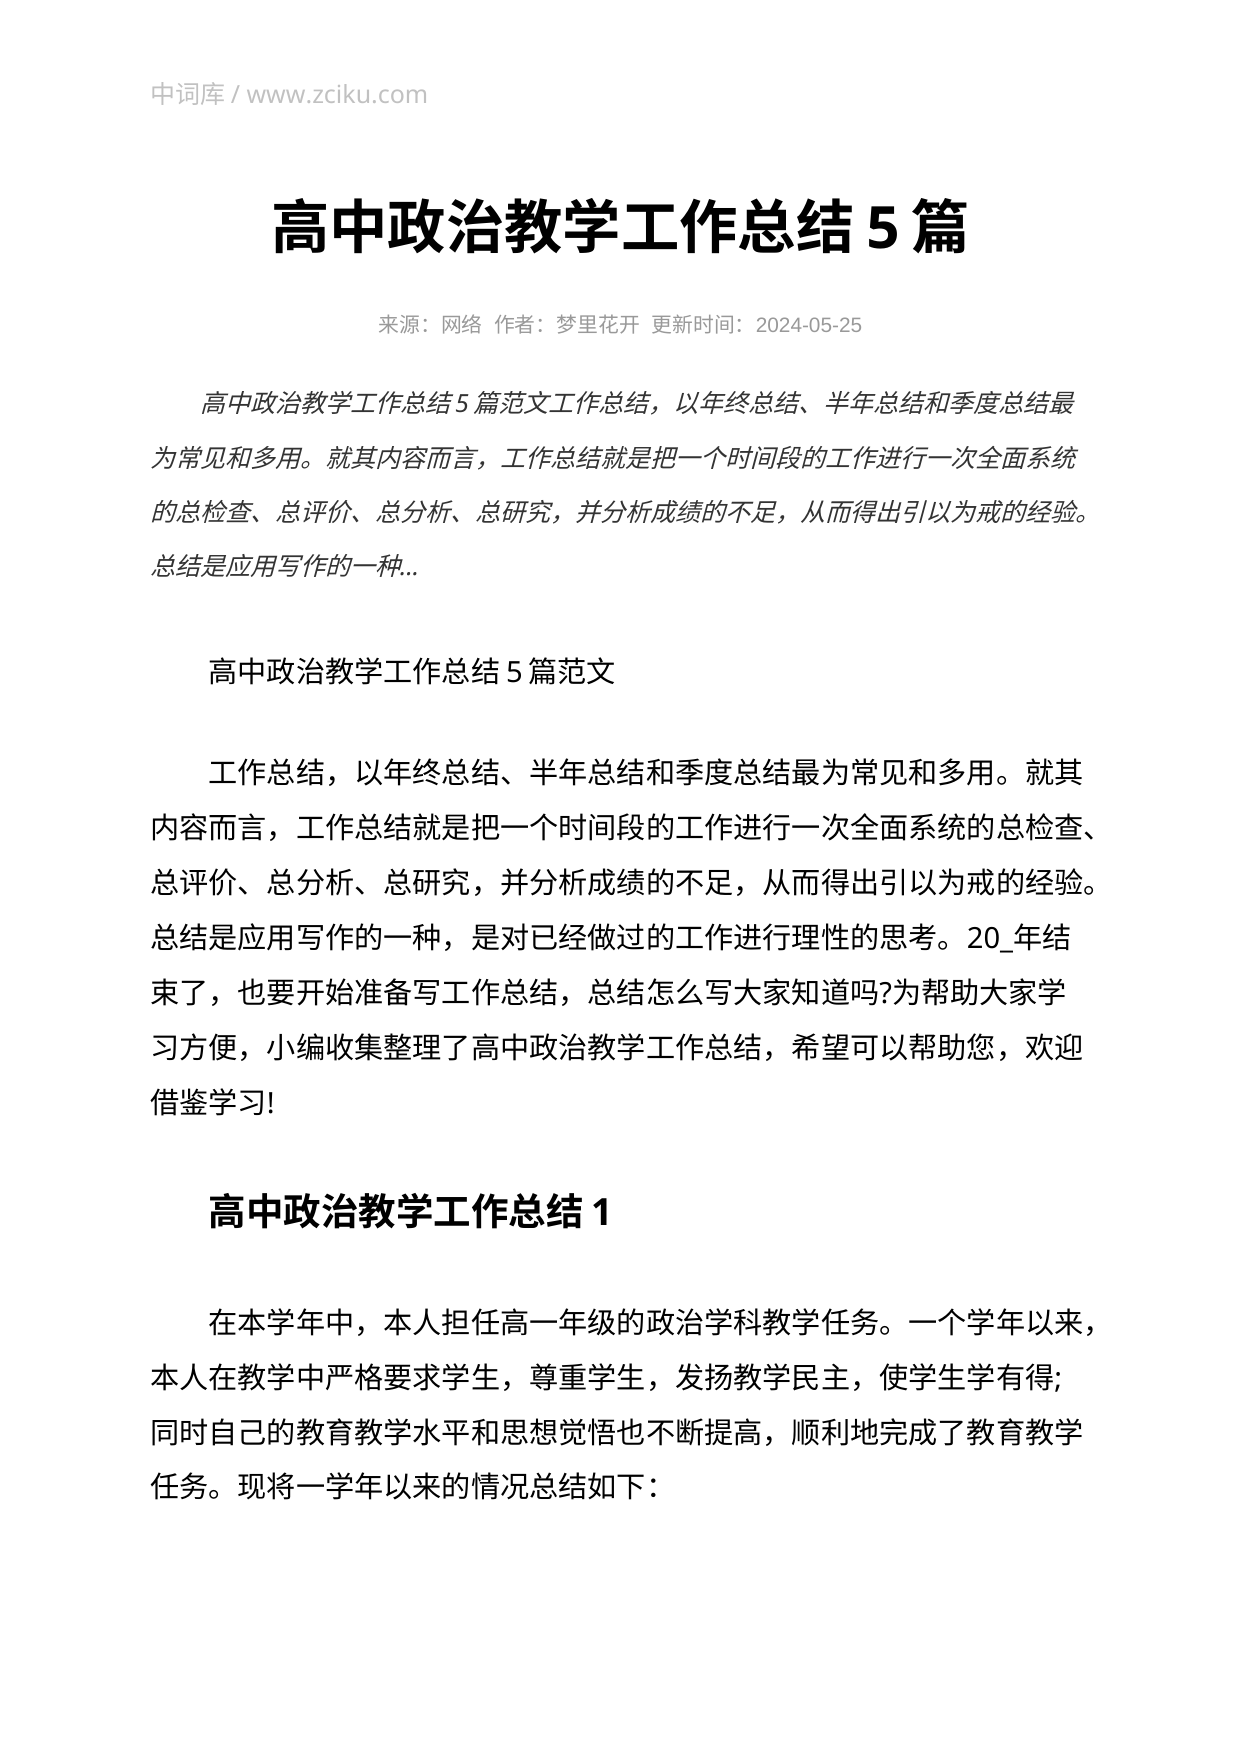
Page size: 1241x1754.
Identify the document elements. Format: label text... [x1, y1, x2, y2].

text 在本学年中，本人担任高一年级的政治学科教学任务。一个学年以来，本人在教学中严格要求学生，尊重学生，发扬教学民主，使学生学有得;同时自己的教育教学水平和思想觉悟也不断提高，顺利地完成了教育教学任务。现将一学年以来的情况总结如下： [150, 1299, 1090, 1506]
subtitle 高中政治教学工作总结5篇 [150, 181, 1090, 266]
text 来源：网络 作者：梦里花开 更新时间：2024-05-25 [150, 313, 1090, 337]
text 工作总结，以年终总结、半年总结和季度总结最为常见和多用。就其内容而言，工作总结就是把一个时间段的工作进行一次全面系统的总检查、总评价、总分析、总研究，并分析成绩的不足，从而得出引以为戒的经验。总结是应用写作的一种，是对已经做过的工作进行理性的思考。20_年结束了，也要开始准备写工作总结，总结怎么写大家知道吗?为帮助大家学习方便，小编收集整理了高中政治教学工作总结，希望可以帮助您，欢迎借鉴学习! [150, 750, 1090, 1122]
text 高中政治教学工作总结5篇范文工作总结，以年终总结、半年总结和季度总结最为常见和多用。就其内容而言，工作总结就是把一个时间段的工作进行一次全面系统的总检查、总评价、总分析、总研究，并分析成绩的不足，从而得出引以为戒的经验。总结是应用写作的一种... [150, 384, 1090, 583]
text 高中政治教学工作总结1 [150, 1182, 1090, 1236]
text 高中政治教学工作总结5篇范文 [150, 648, 1090, 691]
